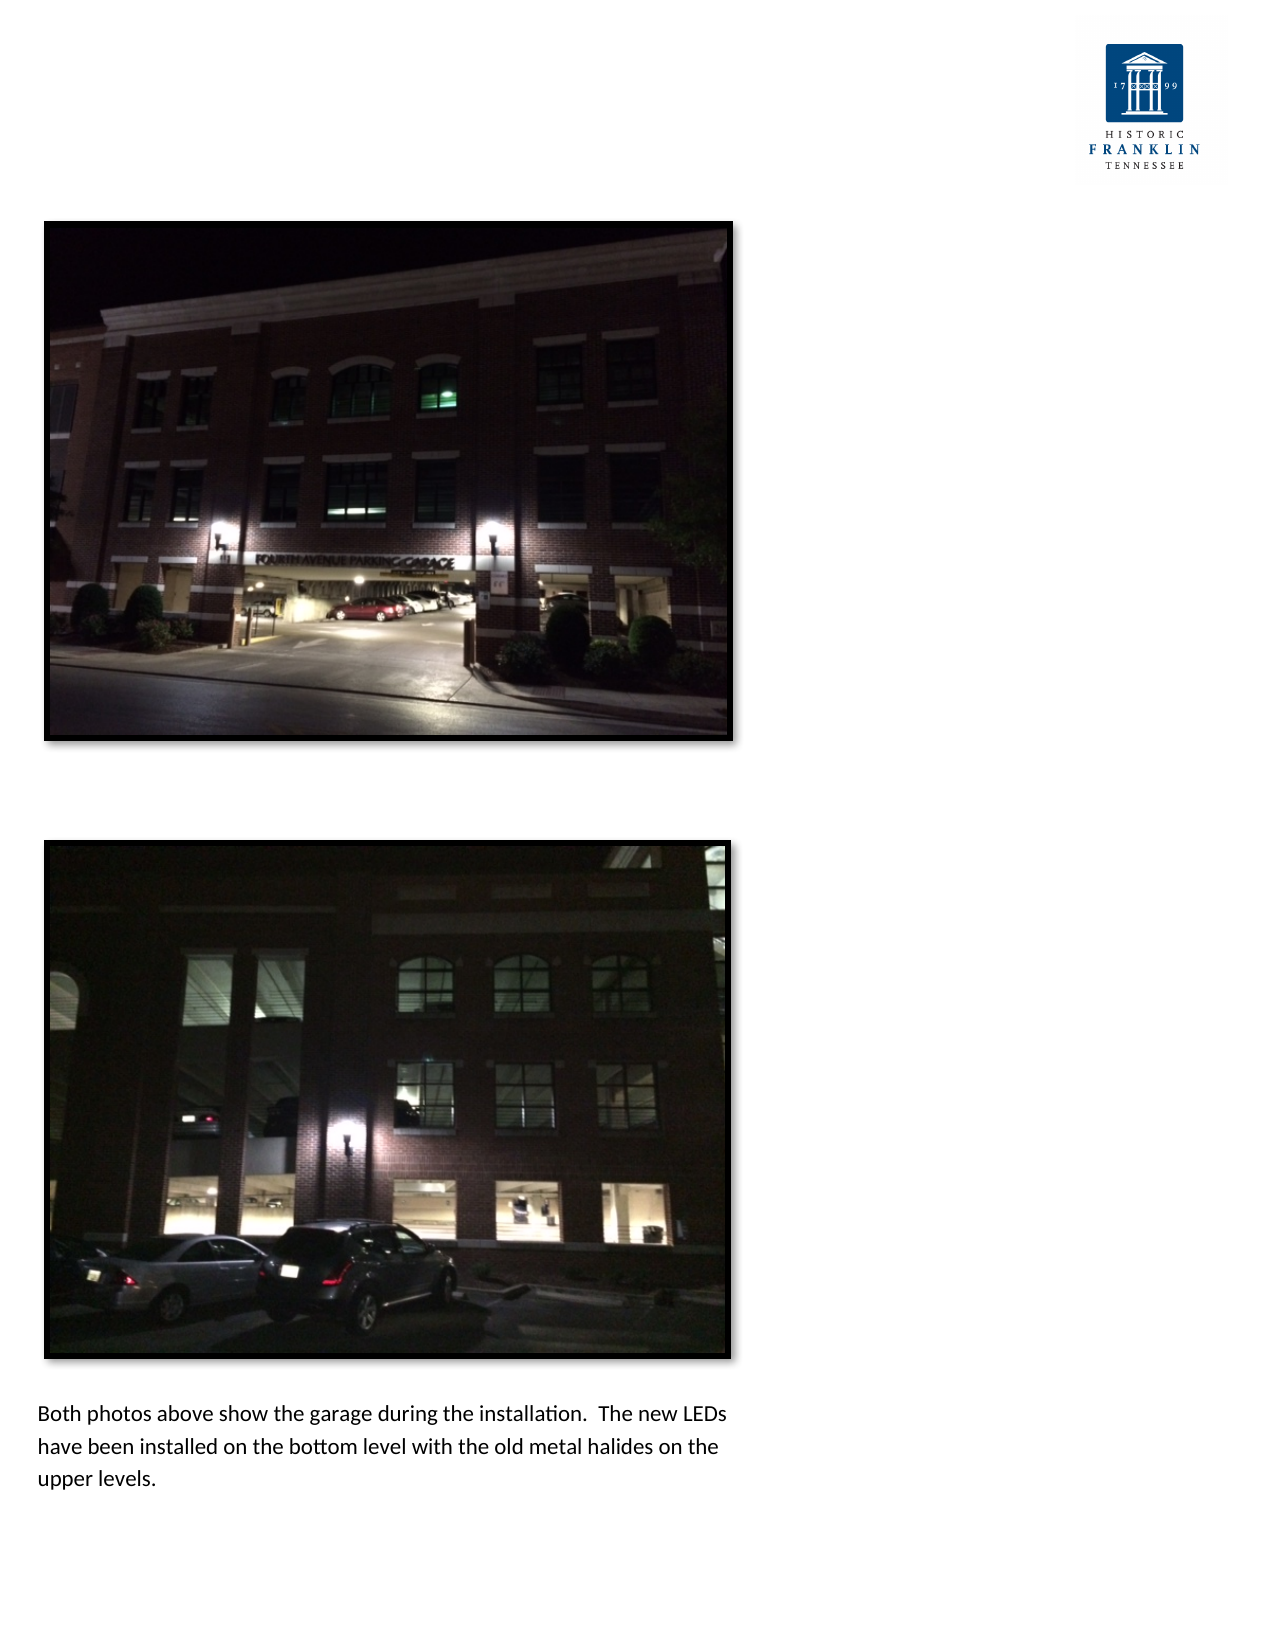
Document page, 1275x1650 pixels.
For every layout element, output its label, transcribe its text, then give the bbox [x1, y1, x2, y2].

text Both photos above show the garage during the installation. The new LEDs have been installed on the bottom level with the old metal halides on the upper levels. [37, 1399, 750, 1492]
picture [50, 228, 727, 735]
picture [50, 846, 725, 1353]
picture [1075, 15, 1228, 185]
